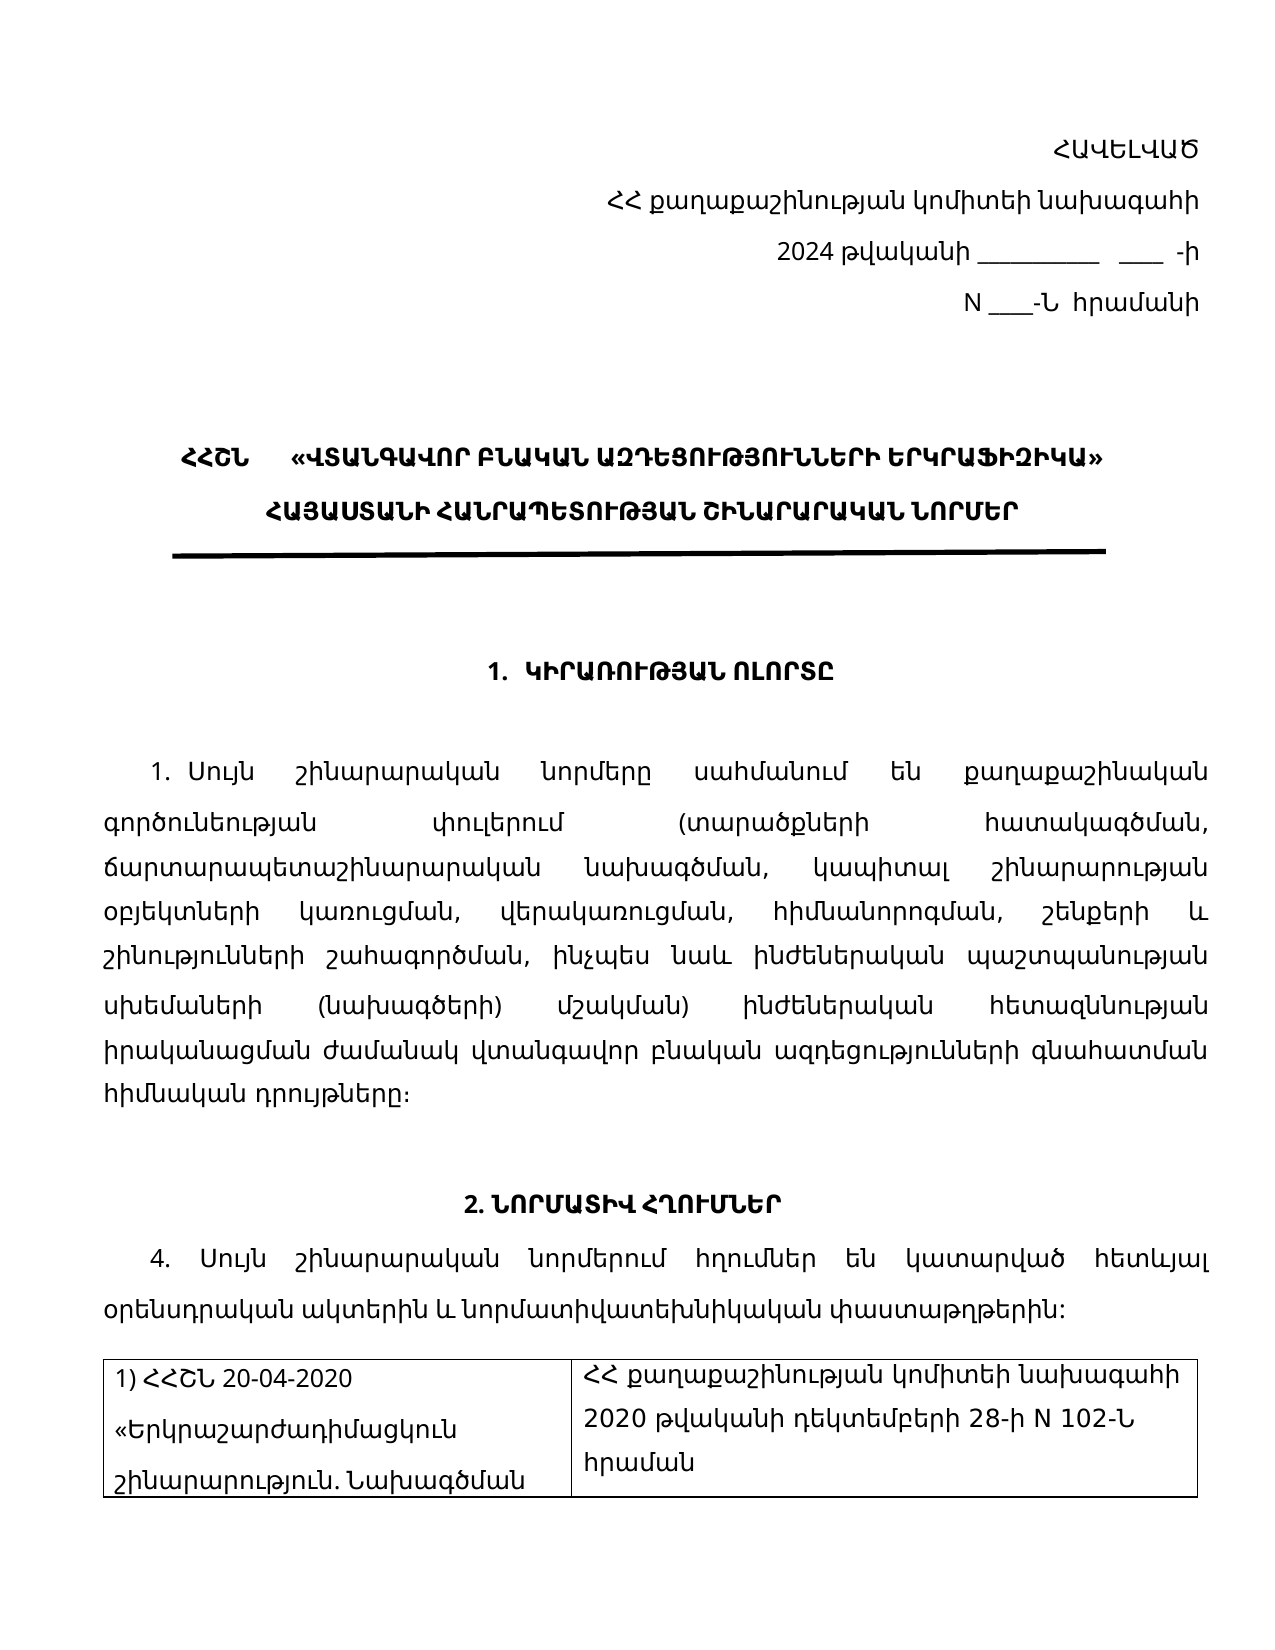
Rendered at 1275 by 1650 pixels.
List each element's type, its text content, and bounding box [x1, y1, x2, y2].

list ԿԻՐԱՌՈՒԹՅԱՆ ՈԼՈՐՏԸ [187, 654, 1134, 688]
text ՀԱՎԵԼՎԱԾ [150, 131, 1200, 165]
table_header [104, 1360, 571, 1496]
text 2024 թվականի ___________ ____ -ի [150, 233, 1200, 267]
text ՀԱՅԱՍՏԱՆԻ ՀԱՆՐԱՊԵՏՈՒԹՅԱՆ ՇԻՆԱՐԱՐԱԿԱՆ ՆՈՐՄԵՐ [150, 493, 1134, 527]
text ՀՀ քաղաքաշինության կոմիտեի նախագահի [150, 182, 1200, 216]
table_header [572, 1360, 1197, 1496]
text 4. Սույն շինարարական նորմերում հղումներ են կատարված հետևյալ օրենսդրական ակտերին և նորմատիվատեխնիկական փաստաթղթերին: [103, 1240, 1209, 1326]
text ՀՀՇՆ «ՎՏԱՆԳԱՎՈՐ ԲՆԱԿԱՆ ԱԶԴԵՑՈՒԹՅՈՒՆՆԵՐԻ ԵՐԿՐԱՖԻԶԻԿԱ» [150, 440, 1134, 474]
text N ____-Ն հրամանի [150, 284, 1200, 318]
list Սույն շինարարական նորմերը սահմանում են քաղաքաշինական գործունեության փուլերում (տարածքների հատակագծման, ճարտարապետաշինարարական նախագծման, կապիտալ շինարարության օբյեկտների կառուցման, վերակառուցման, հիմնանորոգման, շենքերի և շինությունների շահագործման, ինչպես նաև ինժեներական պաշտպանության սխեմաների (նախագծերի) մշակման) ինժեներական հետազննության իրականացման ժամանակ վտանգավոր բնական ազդեցությունների գնահատման հիմնական դրույթները։ [103, 754, 1209, 1109]
text 2. ՆՈՐՄԱՏԻՎ ՀՂՈՒՄՆԵՐ [150, 1187, 1134, 1221]
